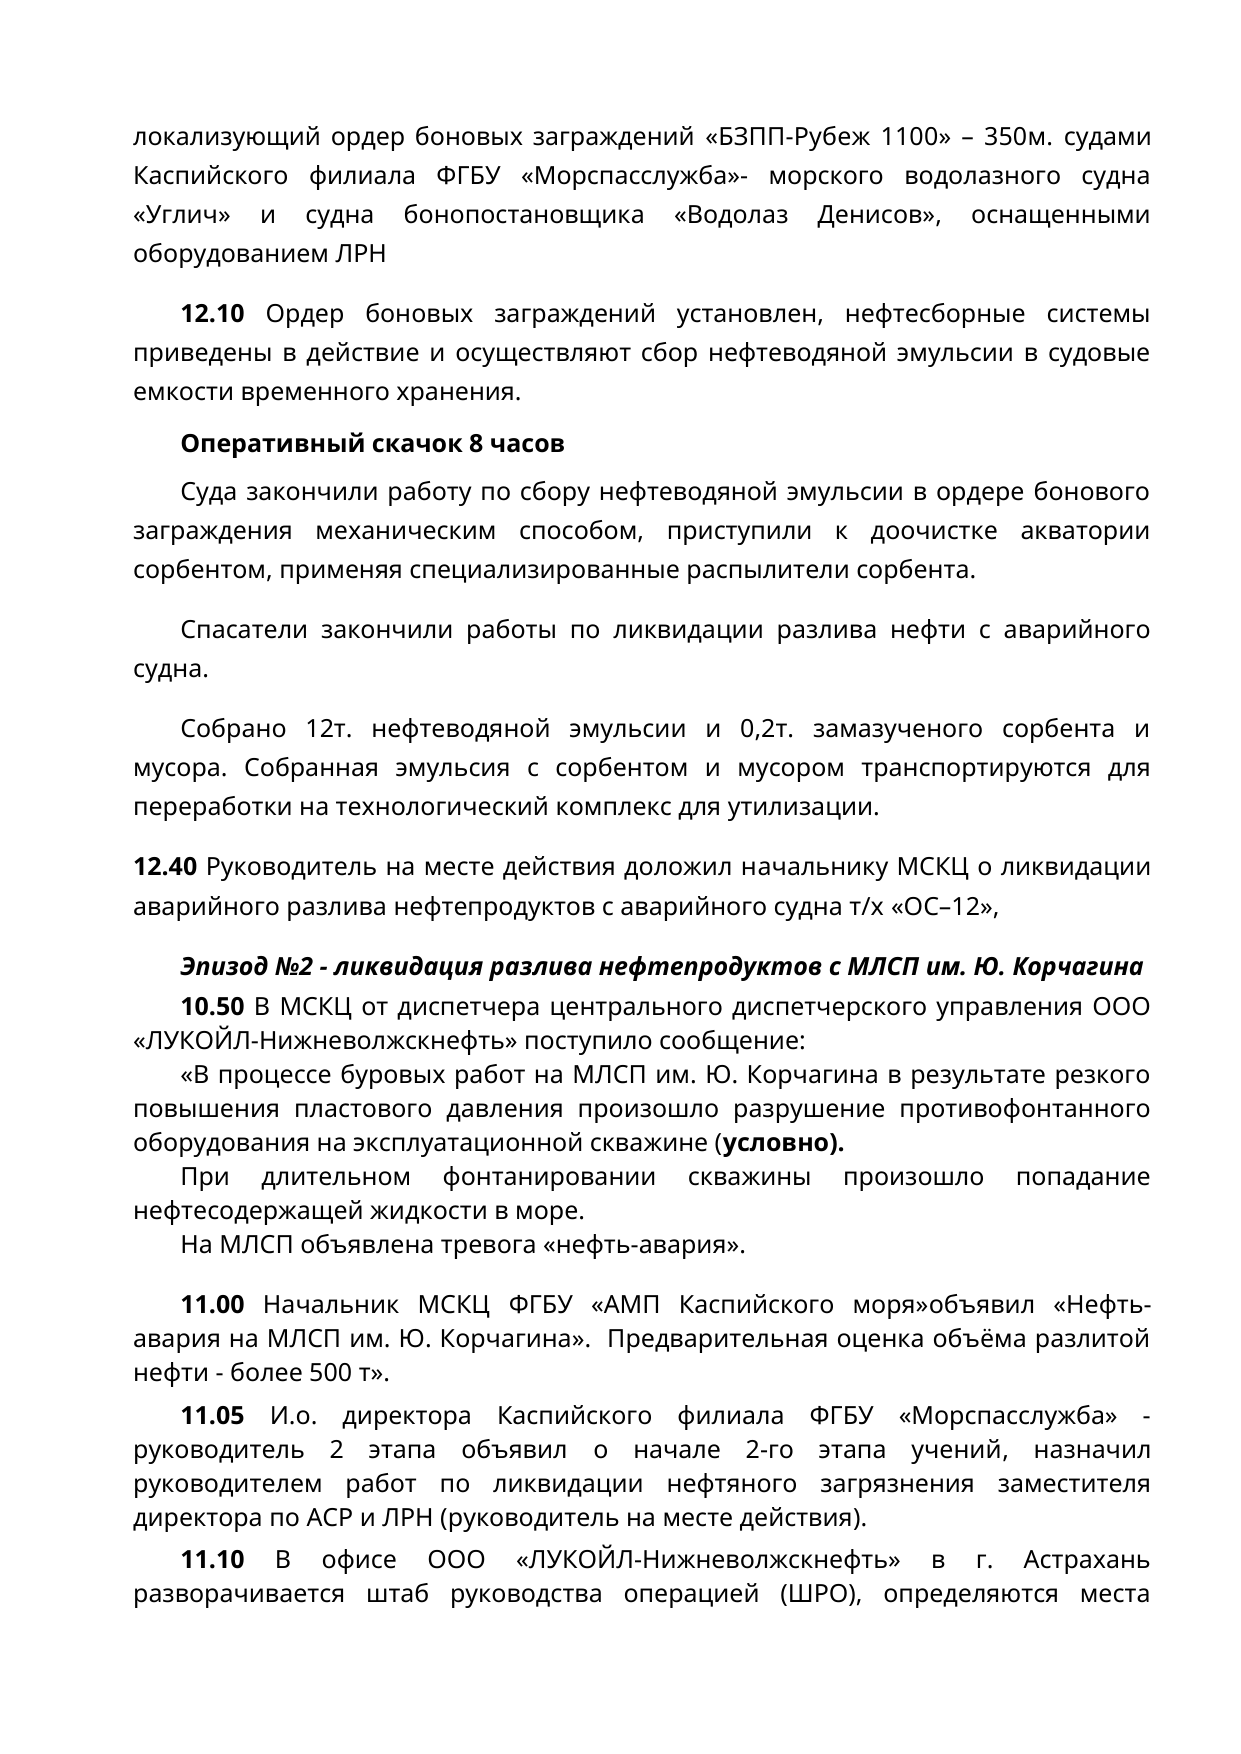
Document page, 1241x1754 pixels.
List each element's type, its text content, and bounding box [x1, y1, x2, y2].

text Оперативный скачок 8 часов [133, 426, 1152, 460]
text «В процессе буровых работ на МЛСП им. Ю. Корчагина в результате резкого повышения пластового давления произошло разрушение противофонтанного оборудования на эксплуатационной скважине (условно). [133, 1057, 1152, 1159]
text 11.00 Начальник МСКЦ ФГБУ «АМП Каспийского моря»объявил «Нефть-авария на МЛСП им. Ю. Корчагина». Предварительная оценка объёма разлитой нефти - более 500 т». [133, 1287, 1152, 1389]
text Суда закончили работу по сбору нефтеводяной эмульсии в ордере бонового заграждения механическим способом, приступили к доочистке акватории сорбентом, применяя специализированные распылители сорбента. [133, 473, 1152, 586]
text 11.05 И.о. директора Каспийского филиала ФГБУ «Морспасслужба» - руководитель 2 этапа объявил о начале 2-го этапа учений, назначил руководителем работ по ликвидации нефтяного загрязнения заместителя директора по АСР и ЛРН (руководитель на месте действия). [133, 1397, 1152, 1534]
text Спасатели закончили работы по ликвидации разлива нефти с аварийного судна. [133, 611, 1152, 685]
text На МЛСП объявлена тревога «нефть-авария». [133, 1227, 1152, 1261]
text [133, 118, 1152, 270]
text 10.50 В МСКЦ от диспетчера центрального диспетчерского управления ООО «ЛУКОЙЛ-Нижневолжскнефть» поступило сообщение: [133, 988, 1152, 1057]
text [133, 1542, 1152, 1610]
text 12.40 Руководитель на месте действия доложил начальнику МСКЦ о ликвидации аварийного разлива нефтепродуктов с аварийного судна т/х «ОС–12», [133, 849, 1152, 922]
text При длительном фонтанировании скважины произошло попадание нефтесодержащей жидкости в море. [133, 1159, 1152, 1227]
text 12.10 Ордер боновых заграждений установлен, нефтесборные системы приведены в действие и осуществляют сбор нефтеводяной эмульсии в судовые емкости временного хранения. [133, 296, 1152, 408]
text Эпизод №2 - ликвидация разлива нефтепродуктов с МЛСП им. Ю. Корчагина [133, 948, 1152, 982]
text Собрано 12т. нефтеводяной эмульсии и 0,2т. замазученого сорбента и мусора. Собранная эмульсия с сорбентом и мусором транспортируются для переработки на технологический комплекс для утилизации. [133, 711, 1152, 823]
